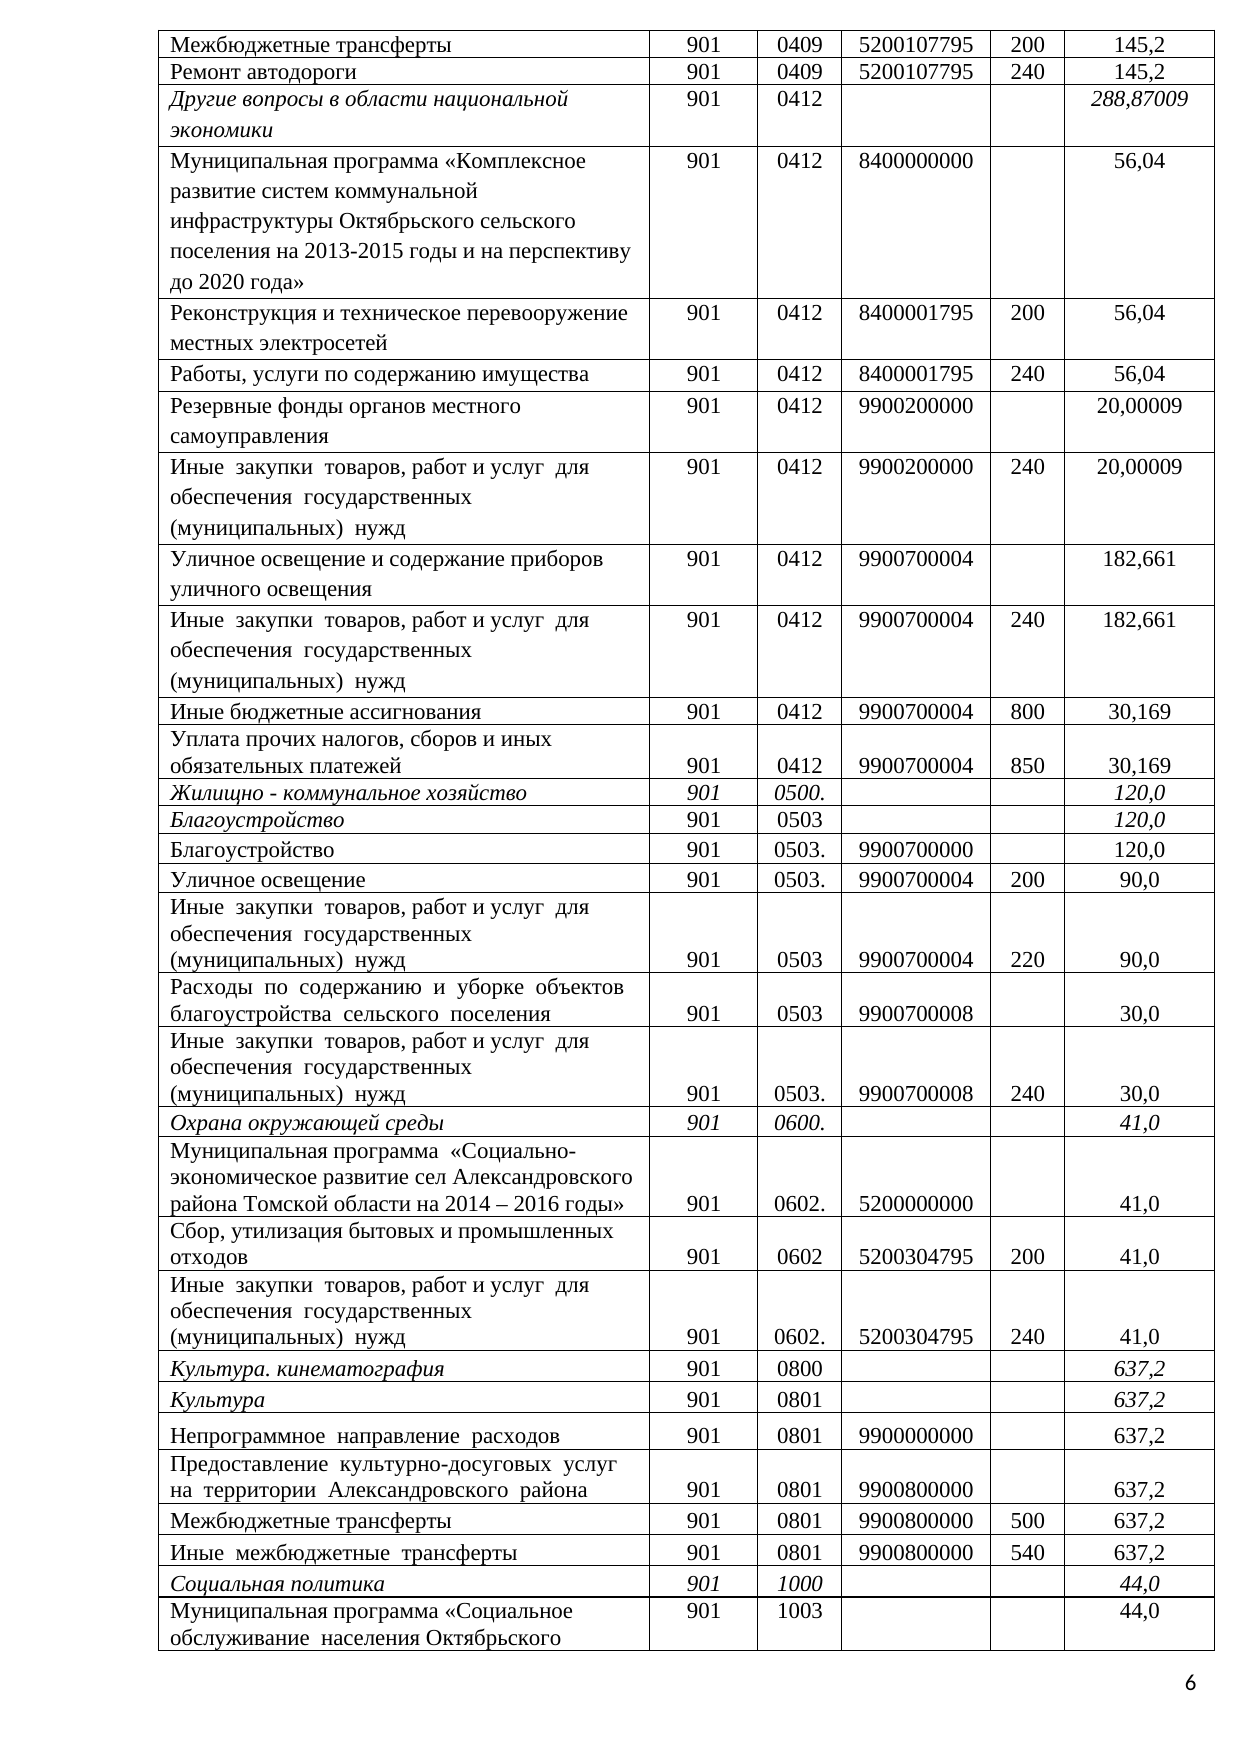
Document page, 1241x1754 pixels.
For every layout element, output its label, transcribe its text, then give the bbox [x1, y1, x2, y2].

table_cell 200 [991, 31, 1064, 57]
table_cell 0801 [758, 1382, 841, 1412]
table_cell 800 [991, 698, 1064, 724]
table_cell 44,0 [1065, 1598, 1214, 1650]
table_cell 9900700004 [842, 864, 990, 892]
table_cell Уличное освещение [159, 864, 649, 892]
table_cell 9900700004 [842, 725, 990, 778]
table_cell 0412 [758, 360, 841, 391]
table_cell 901 [650, 834, 757, 862]
table_cell 0602. [758, 1271, 841, 1350]
table_cell Сбор, утилизация бытовых и промышленных отходов [159, 1217, 649, 1270]
table_cell Уличное освещение и содержание приборов уличного освещения [159, 545, 649, 605]
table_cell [159, 1598, 649, 1650]
table_cell [991, 834, 1064, 862]
table_cell Культура. кинематография [159, 1351, 649, 1381]
table_cell 44,0 [1065, 1566, 1214, 1596]
table_cell Межбюджетные трансферты [159, 1504, 649, 1534]
table_cell 9900700004 [842, 698, 990, 724]
table_cell 0412 [758, 299, 841, 359]
table_cell 0503 [758, 806, 841, 833]
table_cell [991, 973, 1064, 1026]
table_cell 901 [650, 1351, 757, 1381]
table_cell 41,0 [1065, 1107, 1214, 1136]
table_cell 0503 [758, 893, 841, 972]
table_cell Иные межбюджетные трансферты [159, 1535, 649, 1565]
table_cell 8400001795 [842, 299, 990, 359]
table_cell 901 [650, 545, 757, 605]
table_cell 901 [650, 1217, 757, 1270]
table_cell 0412 [758, 698, 841, 724]
table_cell [842, 806, 990, 833]
table_cell [991, 806, 1064, 833]
table_cell 901 [650, 973, 757, 1026]
table_cell 0801 [758, 1413, 841, 1449]
table_cell 0412 [758, 85, 841, 146]
table_cell 901 [650, 1598, 757, 1650]
table_cell 120,0 [1065, 779, 1214, 805]
table_cell 9900700000 [842, 834, 990, 862]
table_cell 9900800000 [842, 1450, 990, 1503]
table_cell [991, 147, 1064, 298]
table_cell [842, 1107, 990, 1136]
table_cell 182,661 [1065, 545, 1214, 605]
table_cell 901 [650, 806, 757, 833]
table_cell 240 [991, 606, 1064, 697]
table_cell [842, 85, 990, 146]
table_cell Благоустройство [159, 834, 649, 862]
table_cell Иные закупки товаров, работ и услуг для обеспечения государственных (муниципальных) нужд [159, 606, 649, 697]
table_cell [991, 1382, 1064, 1412]
table_cell 901 [650, 1504, 757, 1534]
table_cell 182,661 [1065, 606, 1214, 697]
table_cell 901 [650, 864, 757, 892]
table_cell 637,2 [1065, 1351, 1214, 1381]
table_cell 20,00009 [1065, 453, 1214, 544]
table_cell 30,0 [1065, 973, 1214, 1026]
table_cell 9900700004 [842, 545, 990, 605]
table_cell 901 [650, 453, 757, 544]
table_cell Муниципальная программа «Социально- экономическое развитие сел Александровского района Томской области на 2014 – 2016 годы» [159, 1137, 649, 1216]
table_cell 145,2 [1065, 31, 1214, 57]
table_cell Иные закупки товаров, работ и услуг для обеспечения государственных (муниципальных) нужд [159, 1271, 649, 1350]
table_cell Расходы по содержанию и уборке объектов благоустройства сельского поселения [159, 973, 649, 1026]
table_cell Непрограммное направление расходов [159, 1413, 649, 1449]
table_cell 637,2 [1065, 1504, 1214, 1534]
table_cell 901 [650, 1413, 757, 1449]
table_cell 9900700004 [842, 893, 990, 972]
table_cell 240 [991, 1271, 1064, 1350]
table_cell 0801 [758, 1450, 841, 1503]
table_cell 200 [991, 299, 1064, 359]
table_cell 0503. [758, 1027, 841, 1106]
table_cell [991, 1450, 1064, 1503]
table_cell 200 [991, 1217, 1064, 1270]
table_cell 540 [991, 1535, 1064, 1565]
table_cell 90,0 [1065, 864, 1214, 892]
table_cell Культура [159, 1382, 649, 1412]
table_cell 901 [650, 1137, 757, 1216]
table_cell 901 [650, 58, 757, 84]
table_cell 0801 [758, 1535, 841, 1565]
table_cell 0503 [758, 973, 841, 1026]
table_cell 41,0 [1065, 1137, 1214, 1216]
table_cell Иные закупки товаров, работ и услуг для обеспечения государственных (муниципальных) нужд [159, 453, 649, 544]
table_cell 500 [991, 1504, 1064, 1534]
table_cell 220 [991, 893, 1064, 972]
table_cell Работы, услуги по содержанию имущества [159, 360, 649, 391]
table_cell [842, 1382, 990, 1412]
table_cell 0409 [758, 31, 841, 57]
table_cell 901 [650, 606, 757, 697]
table_cell [991, 1598, 1064, 1650]
table_cell 0801 [758, 1504, 841, 1534]
table_cell 0800 [758, 1351, 841, 1381]
table_cell 56,04 [1065, 147, 1214, 298]
table_cell 0412 [758, 147, 841, 298]
table_cell 901 [650, 360, 757, 391]
table_cell 9900200000 [842, 392, 990, 452]
table_cell 637,2 [1065, 1382, 1214, 1412]
table_cell Ремонт автодороги [159, 58, 649, 84]
table_cell 240 [991, 360, 1064, 391]
table_cell 901 [650, 1450, 757, 1503]
table_cell 0602. [758, 1137, 841, 1216]
table_cell 30,169 [1065, 725, 1214, 778]
table_cell 0412 [758, 453, 841, 544]
table_cell 240 [991, 453, 1064, 544]
table_cell Иные закупки товаров, работ и услуг для обеспечения государственных (муниципальных) нужд [159, 1027, 649, 1106]
table_cell 901 [650, 1107, 757, 1136]
table_cell [991, 1137, 1064, 1216]
table_cell 200 [991, 864, 1064, 892]
table_cell 901 [650, 147, 757, 298]
table_cell 5200304795 [842, 1271, 990, 1350]
table_cell 901 [650, 85, 757, 146]
table_cell 8400001795 [842, 360, 990, 391]
table_cell [842, 1598, 990, 1650]
table_cell 0412 [758, 606, 841, 697]
table_cell Уплата прочих налогов, сборов и иных обязательных платежей [159, 725, 649, 778]
table_cell 0500. [758, 779, 841, 805]
table_cell 901 [650, 1566, 757, 1596]
table_cell 0600. [758, 1107, 841, 1136]
table_cell 901 [650, 725, 757, 778]
table_cell [991, 779, 1064, 805]
table_cell 41,0 [1065, 1217, 1214, 1270]
table_cell 120,0 [1065, 834, 1214, 862]
table_cell 9900800000 [842, 1504, 990, 1534]
table_cell Другие вопросы в области национальной экономики [159, 85, 649, 146]
table_cell 5200304795 [842, 1217, 990, 1270]
table_cell 5200107795 [842, 58, 990, 84]
table_cell 240 [991, 1027, 1064, 1106]
table_cell 41,0 [1065, 1271, 1214, 1350]
table_cell Социальная политика [159, 1566, 649, 1596]
table_cell 901 [650, 1027, 757, 1106]
table_cell 901 [650, 1382, 757, 1412]
table_cell [842, 1566, 990, 1596]
table_cell 637,2 [1065, 1535, 1214, 1565]
table_cell [842, 779, 990, 805]
table_cell 0409 [758, 58, 841, 84]
table_cell 5200107795 [842, 31, 990, 57]
table_cell Межбюджетные трансферты [159, 31, 649, 57]
table_cell Жилищно - коммунальное хозяйство [159, 779, 649, 805]
table_cell 9900700008 [842, 973, 990, 1026]
table_cell 8400000000 [842, 147, 990, 298]
table_cell Иные бюджетные ассигнования [159, 698, 649, 724]
table_cell 637,2 [1065, 1450, 1214, 1503]
table_cell [991, 1413, 1064, 1449]
table_cell 901 [650, 1271, 757, 1350]
table_cell 0412 [758, 392, 841, 452]
table_cell 901 [650, 299, 757, 359]
table_cell [991, 1351, 1064, 1381]
table_cell 9900200000 [842, 453, 990, 544]
table_cell 901 [650, 779, 757, 805]
table_cell Резервные фонды органов местного самоуправления [159, 392, 649, 452]
table_cell 637,2 [1065, 1413, 1214, 1449]
table_cell 901 [650, 392, 757, 452]
table_cell 56,04 [1065, 299, 1214, 359]
table_cell Охрана окружающей среды [159, 1107, 649, 1136]
table_cell 901 [650, 893, 757, 972]
table_cell Реконструкция и техническое перевооружение местных электросетей [159, 299, 649, 359]
table_cell Иные закупки товаров, работ и услуг для обеспечения государственных (муниципальных) нужд [159, 893, 649, 972]
table_cell 901 [650, 698, 757, 724]
table_cell Благоустройство [159, 806, 649, 833]
table_cell Предоставление культурно-досуговых услуг на территории Александровского района [159, 1450, 649, 1503]
table_cell 30,169 [1065, 698, 1214, 724]
table_cell 0412 [758, 545, 841, 605]
table_cell 120,0 [1065, 806, 1214, 833]
table_cell 0503. [758, 834, 841, 862]
table_cell [991, 392, 1064, 452]
table_cell 1000 [758, 1566, 841, 1596]
table_cell 1003 [758, 1598, 841, 1650]
table_cell 901 [650, 31, 757, 57]
table_cell [991, 1107, 1064, 1136]
table_cell 5200000000 [842, 1137, 990, 1216]
table_cell 20,00009 [1065, 392, 1214, 452]
table_cell 9900700004 [842, 606, 990, 697]
table_cell 30,0 [1065, 1027, 1214, 1106]
table_cell [991, 85, 1064, 146]
table_cell 0412 [758, 725, 841, 778]
table_cell [842, 1351, 990, 1381]
table_cell 90,0 [1065, 893, 1214, 972]
table_cell 0602 [758, 1217, 841, 1270]
table_cell 240 [991, 58, 1064, 84]
table_cell [991, 545, 1064, 605]
table_cell 9900000000 [842, 1413, 990, 1449]
table_cell 56,04 [1065, 360, 1214, 391]
table_cell 288,87009 [1065, 85, 1214, 146]
table_cell 850 [991, 725, 1064, 778]
table_cell 9900800000 [842, 1535, 990, 1565]
table_cell 145,2 [1065, 58, 1214, 84]
table_cell 9900700008 [842, 1027, 990, 1106]
table_cell 0503. [758, 864, 841, 892]
table_cell 901 [650, 1535, 757, 1565]
table_cell [991, 1566, 1064, 1596]
